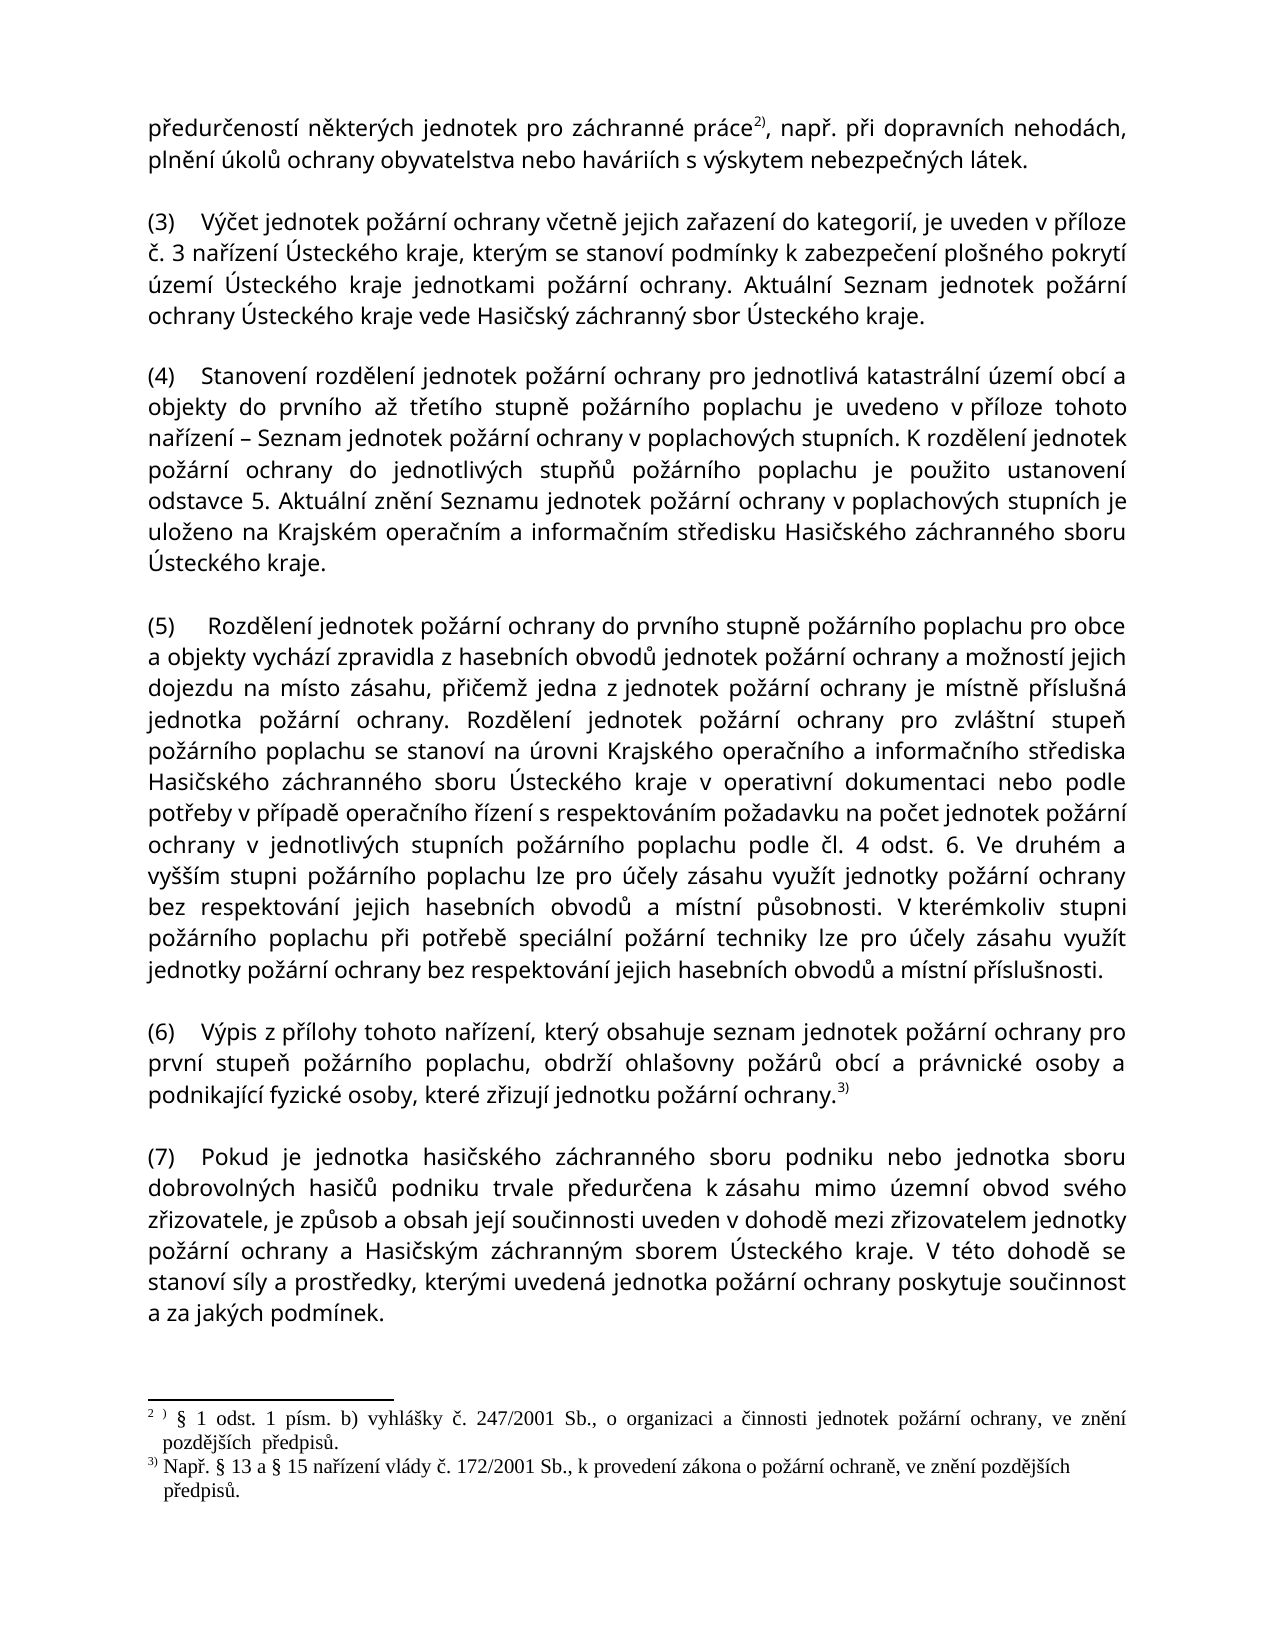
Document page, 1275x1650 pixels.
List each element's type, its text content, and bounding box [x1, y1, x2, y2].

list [148, 112, 1127, 175]
list Pokud je jednotka hasičského záchranného sboru podniku nebo jednotka sboru dobrovolných hasičů podniku trvale předurčena k zásahu mimo územní obvod svého zřizovatele, je způsob a obsah její součinnosti uveden v dohodě mezi zřizovatelem jednotky požární ochrany a Hasičským záchranným sborem Ústeckého kraje. V této dohodě se stanoví síly a prostředky, kterými uvedená jednotka požární ochrany poskytuje součinnost a za jakých podmínek. [148, 1141, 1127, 1329]
list Výpis z přílohy tohoto nařízení, který obsahuje seznam jednotek požární ochrany pro první stupeň požárního poplachu, obdrží ohlašovny požárů obcí a právnické osoby a podnikající fyzické osoby, které zřizují jednotku požární ochrany.) [148, 1016, 1127, 1110]
list Výčet jednotek požární ochrany včetně jejich zařazení do kategorií, je uveden v příloze č. 3 nařízení Ústeckého kraje, kterým se stanoví podmínky k zabezpečení plošného pokrytí území Ústeckého kraje jednotkami požární ochrany. Aktuální Seznam jednotek požární ochrany Ústeckého kraje vede Hasičský záchranný sbor Ústeckého kraje. [148, 206, 1127, 331]
list Stanovení rozdělení jednotek požární ochrany pro jednotlivá katastrální území obcí a objekty do prvního až třetího stupně požárního poplachu je uvedeno v příloze tohoto nařízení – Seznam jednotek požární ochrany v poplachových stupních. K rozdělení jednotek požární ochrany do jednotlivých stupňů požárního poplachu je použito ustanovení odstavce 5. Aktuální znění Seznamu jednotek požární ochrany v poplachových stupních je uloženo na Krajském operačním a informačním středisku Hasičského záchranného sboru Ústeckého kraje. [148, 360, 1127, 579]
list Rozdělení jednotek požární ochrany do prvního stupně požárního poplachu pro obce a objekty vychází zpravidla z hasebních obvodů jednotek požární ochrany a možností jejich dojezdu na místo zásahu, přičemž jedna z jednotek požární ochrany je místně příslušná jednotka požární ochrany. Rozdělení jednotek požární ochrany pro zvláštní stupeň požárního poplachu se stanoví na úrovni Krajského operačního a informačního střediska Hasičského záchranného sboru Ústeckého kraje v operativní dokumentaci nebo podle potřeby v případě operačního řízení s respektováním požadavku na počet jednotek požární ochrany v jednotlivých stupních požárního poplachu podle čl. 4 odst. 6. Ve druhém a vyšším stupni požárního poplachu lze pro účely zásahu využít jednotky požární ochrany bez respektování jejich hasebních obvodů a místní působnosti. V kterémkoliv stupni požárního poplachu při potřebě speciální požární techniky lze pro účely zásahu využít jednotky požární ochrany bez respektování jejich hasebních obvodů a místní příslušnosti. [148, 610, 1127, 985]
